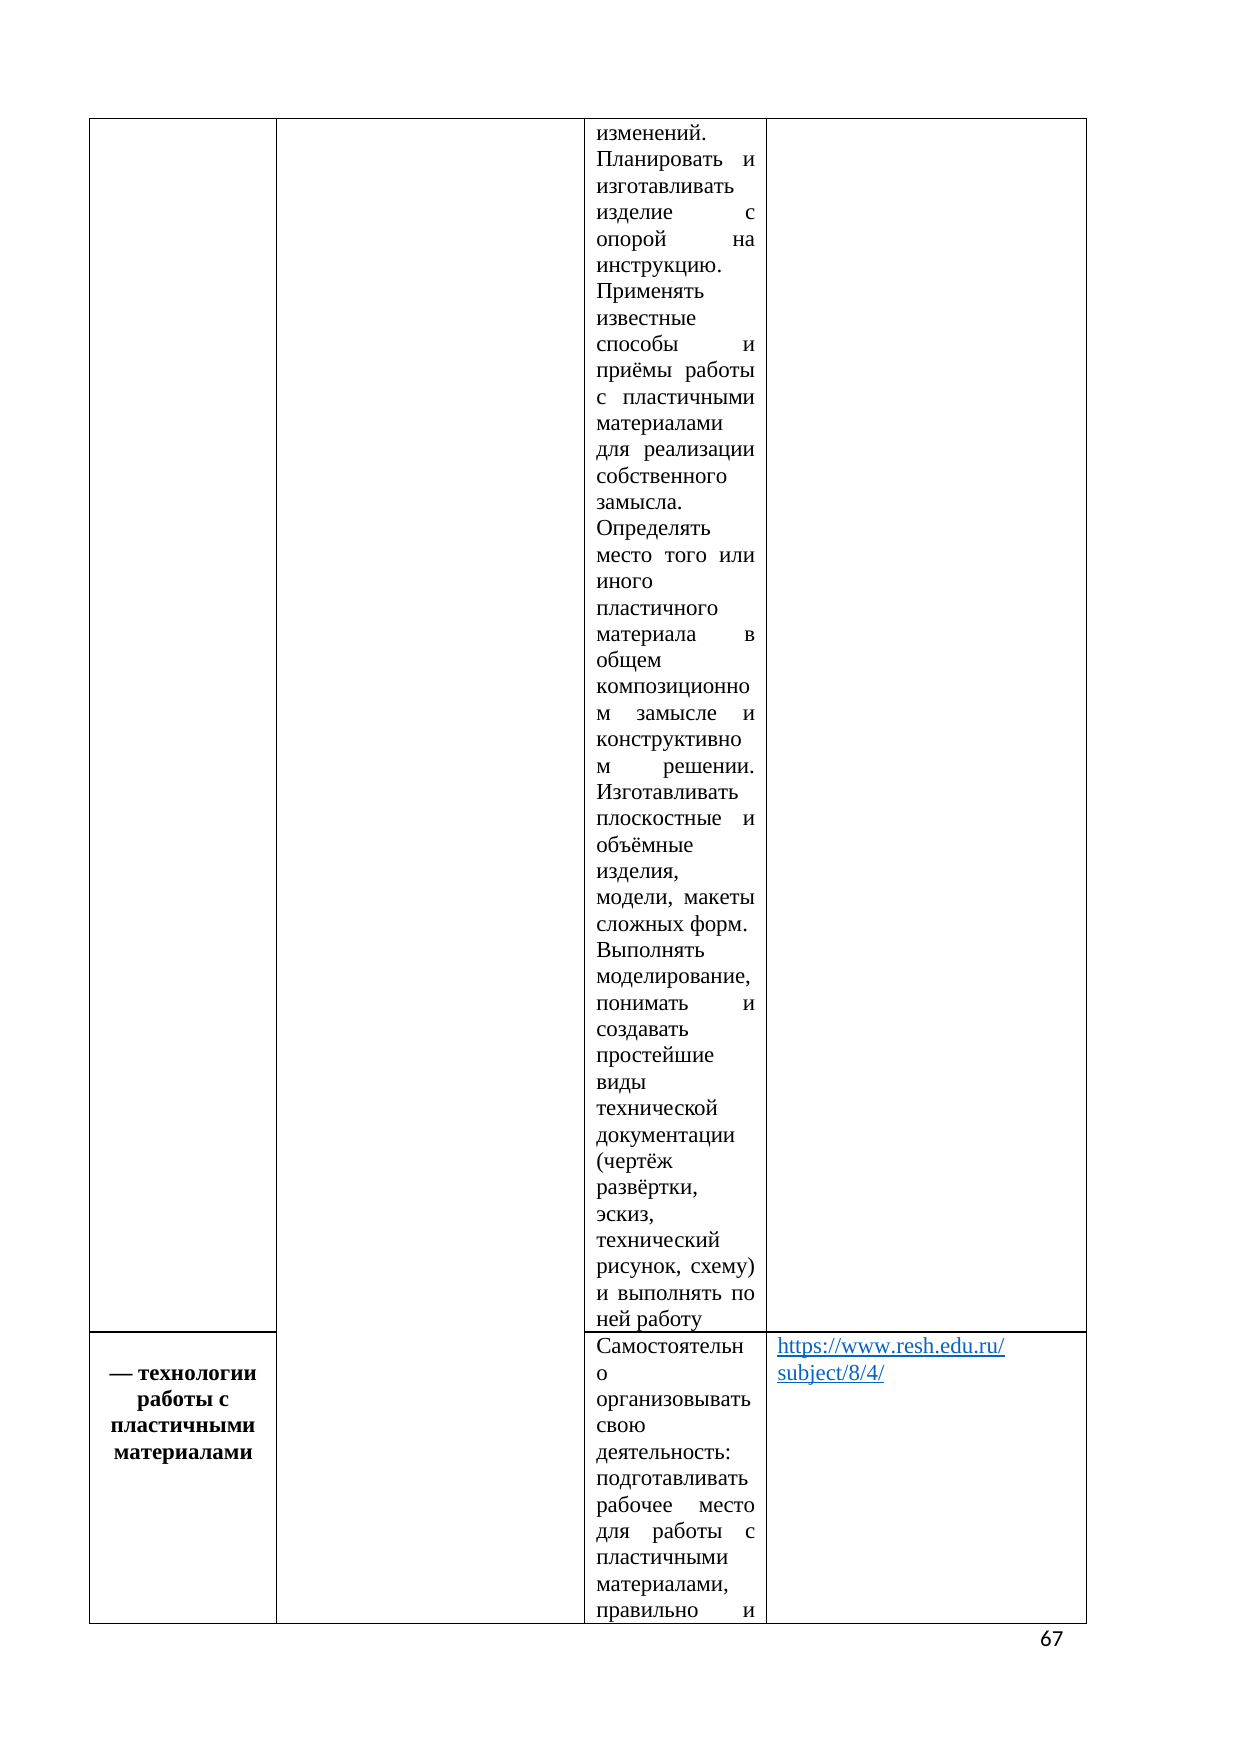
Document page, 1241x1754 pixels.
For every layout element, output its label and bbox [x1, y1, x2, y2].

table_cell [90, 119, 276, 1331]
table_cell [585, 1333, 766, 1622]
table_cell [585, 119, 766, 1331]
table_cell [90, 1333, 276, 1622]
table_cell [767, 1333, 1086, 1622]
table_cell [767, 119, 1086, 1331]
table_cell [277, 119, 584, 1622]
